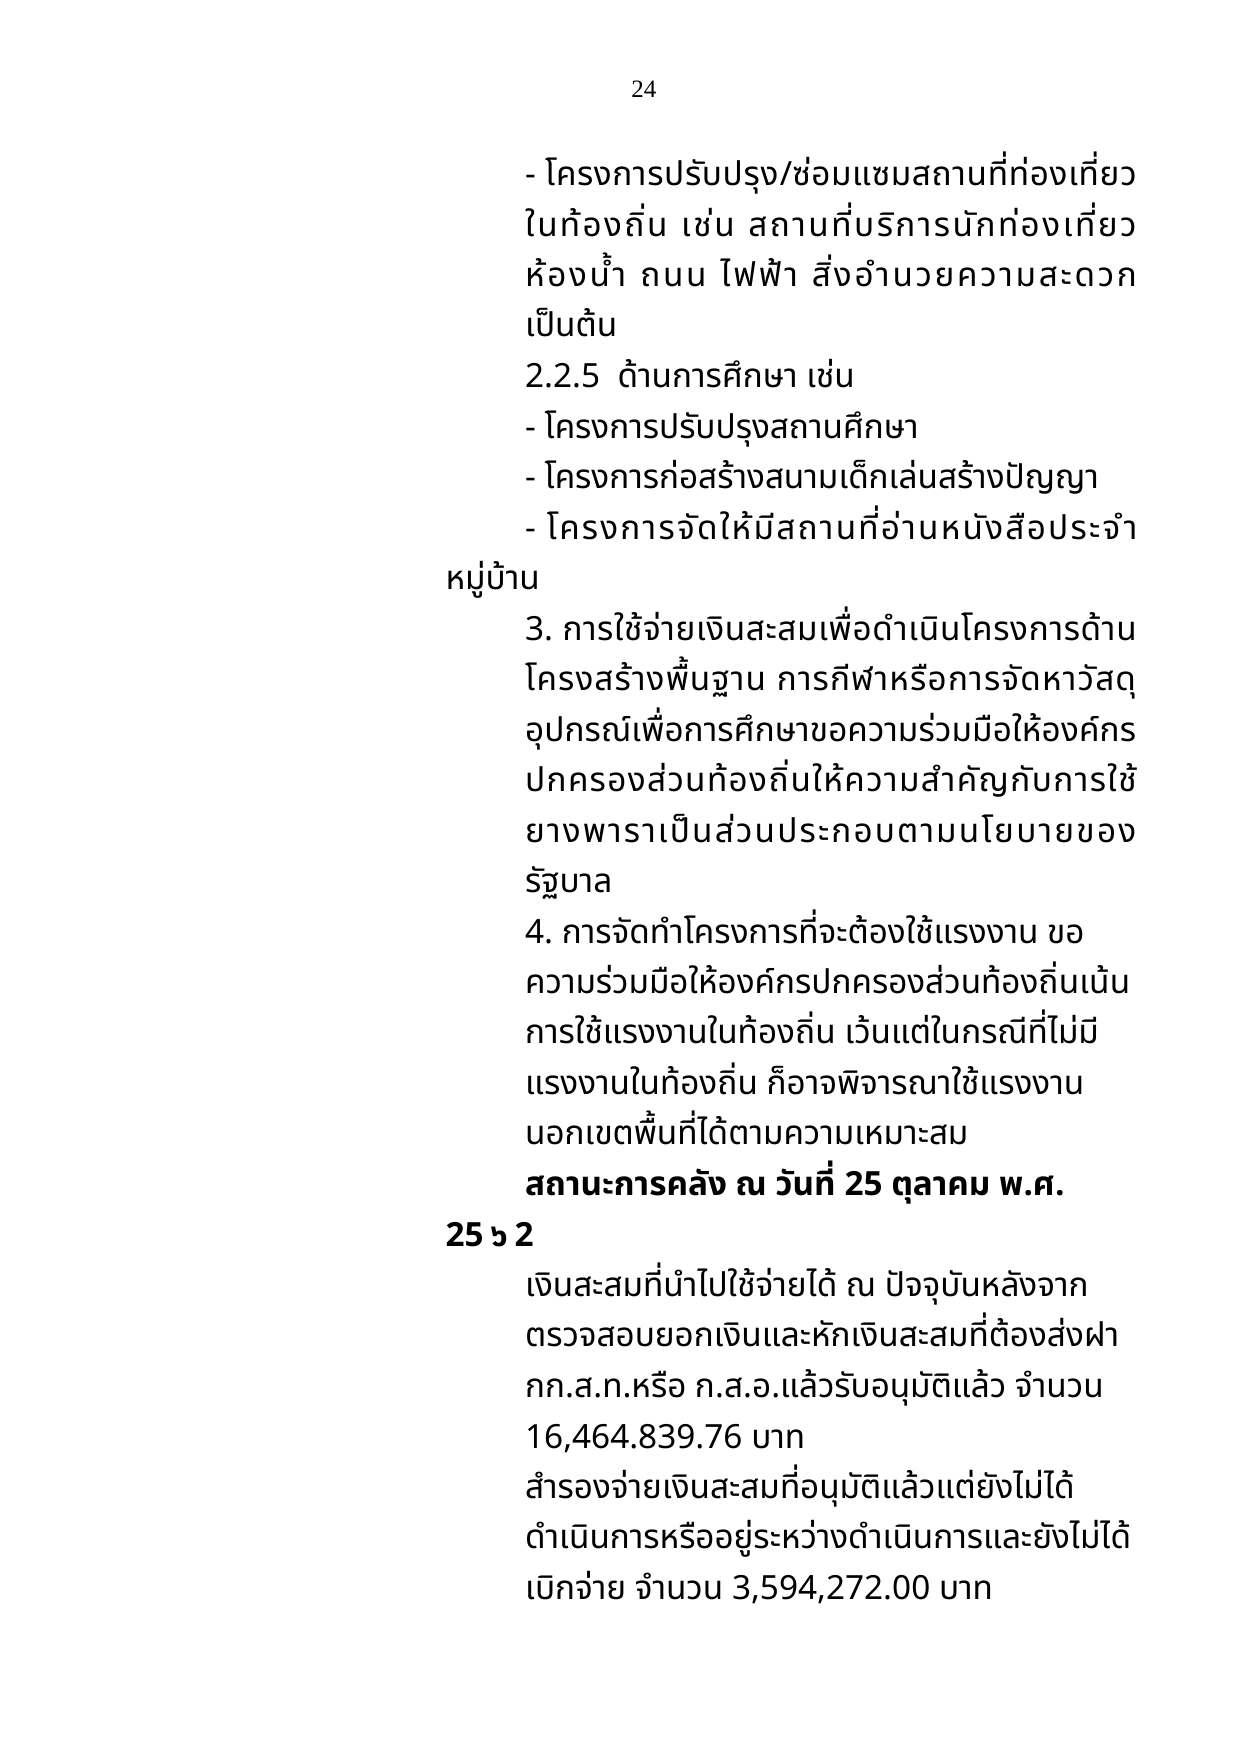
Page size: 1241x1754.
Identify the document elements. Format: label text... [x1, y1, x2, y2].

list เงินสะสมที่นำไปใช้จ่ายได้ ณ ปัจจุบันหลังจากตรวจสอบยอกเงินและหักเงินสะสมที่ต้องส่งฝากก.ส.ท.หรือ ก.ส.อ.แล้วรับอนุมัติแล้ว จำนวน 16,464.839.76 บาท [525, 1261, 1137, 1463]
text 2.2.5 ด้านการศึกษา เช่น [445, 352, 1137, 402]
text 3. การใช้จ่ายเงินสะสมเพื่อดำเนินโครงการด้านโครงสร้างพื้นฐาน การกีฬาหรือการจัดหาวัสดุ อุปกรณ์เพื่อการศึกษาขอความร่วมมือให้องค์กรปกครองส่วนท้องถิ่นให้ความสำคัญกับการใช้ยางพาราเป็นส่วนประกอบตามนโยบายของรัฐบาล [525, 605, 1137, 907]
text สถานะการคลัง ณ วันที่ 25 ตุลาคม พ.ศ. 25๖2 [150, 1160, 1137, 1261]
list สำรองจ่ายเงินสะสมที่อนุมัติแล้วแต่ยังไม่ได้ดำเนินการหรืออยู่ระหว่างดำเนินการและยังไม่ได้เบิกจ่าย จำนวน 3,594,272.00 บาท [525, 1463, 1137, 1614]
text 4. การจัดทำโครงการที่จะต้องใช้แรงงาน ขอความร่วมมือให้องค์กรปกครองส่วนท้องถิ่นเน้นการใช้แรงงานในท้องถิ่น เว้นแต่ในกรณีที่ไม่มีแรงงานในท้องถิ่น ก็อาจพิจารณาใช้แรงงานนอกเขตพื้นที่ได้ตามความเหมาะสม [525, 907, 1137, 1160]
text - โครงการจัดให้มีสถานที่อ่านหนังสือประจำหมู่บ้าน [445, 504, 1137, 605]
text - โครงการปรับปรุงสถานศึกษา [445, 402, 1137, 453]
text - โครงการปรับปรุง/ซ่อมแซมสถานที่ท่องเที่ยวในท้องถิ่น เช่น สถานที่บริการนักท่องเที่ยว ห้องน้ำ ถนน ไฟฟ้า สิ่งอำนวยความสะดวก เป็นต้น [525, 150, 1137, 352]
text - โครงการก่อสร้างสนามเด็กเล่นสร้างปัญญา [445, 453, 1137, 504]
